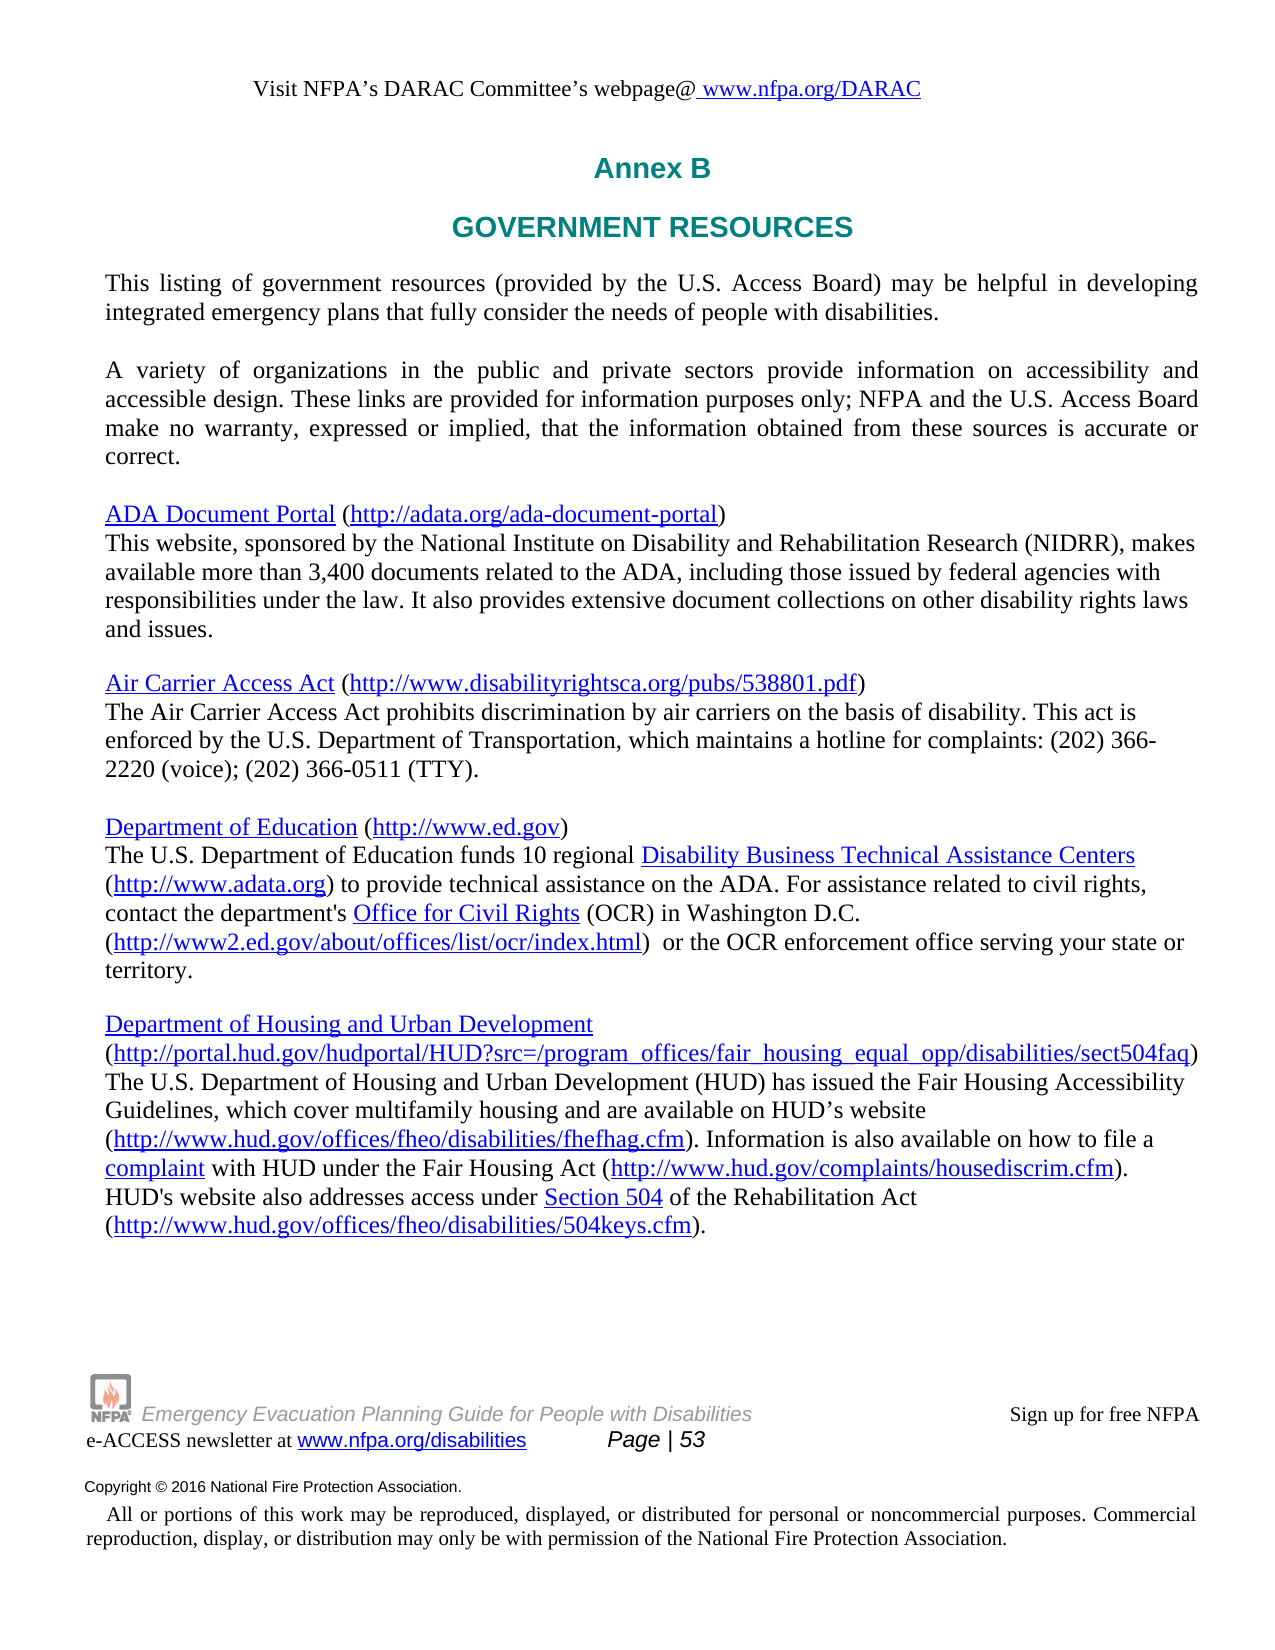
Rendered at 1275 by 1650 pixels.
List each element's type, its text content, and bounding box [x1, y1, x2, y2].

text ADA Document Portal (http://adata.org/ada-document-portal) This website, sponsored by the National Institute on Disability and Rehabilitation Research (NIDRR), makes available more than 3,400 documents related to the ADA, including those issued by federal agencies with responsibilities under the law. It also provides extensive document collections on other disability rights laws and issues. [105, 499, 1200, 643]
text A variety of organizations in the public and private sectors provide information on accessibility and accessible design. These links are provided for information purposes only; NFPA and the U.S. Access Board make no warranty, expressed or implied, that the information obtained from these sources is accurate or correct. [105, 355, 1200, 470]
text Annex B [105, 151, 1200, 185]
title GOVERNMENT RESOURCES [105, 210, 1200, 243]
text Department of Education (http://www.ed.gov) The U.S. Department of Education funds 10 regional Disability Business Technical Assistance Centers (http://www.adata.org) to provide technical assistance on the ADA. For assistance related to civil rights, contact the department's Office for Civil Rights (OCR) in Washington D.C. (http://www2.ed.gov/about/offices/list/ocr/index.html) or the OCR enforcement office serving your state or territory. [105, 812, 1200, 984]
text Air Carrier Access Act (http://www.disabilityrightsca.org/pubs/538801.pdf) The Air Carrier Access Act prohibits discrimination by air carriers on the basis of disability. This act is enforced by the U.S. Department of Transportation, which maintains a hotline for complaints: (202) 366-2220 (voice); (202) 366-0511 (TTY). [105, 668, 1200, 783]
text Department of Housing and Urban Development (http://portal.hud.gov/hudportal/HUD?src=/program_offices/fair_housing_equal_opp/disabilities/sect504faq) The U.S. Department of Housing and Urban Development (HUD) has issued the Fair Housing Accessibility Guidelines, which cover multifamily housing and are available on HUD’s website (http://www.hud.gov/offices/fheo/disabilities/fhefhag.cfm). Information is also available on how to file a complaint with HUD under the Fair Housing Act (http://www.hud.gov/complaints/housediscrim.cfm). HUDs website also addresses access under Section 504 of the Rehabilitation Act (http://www.hud.gov/offices/fheo/disabilities/504keys.cfm). [105, 1009, 1200, 1239]
text This listing of government resources (provided by the U.S. Access Board) may be helpful in developing integrated emergency plans that fully consider the needs of people with disabilities. [105, 268, 1200, 326]
picture [90, 1374, 132, 1422]
